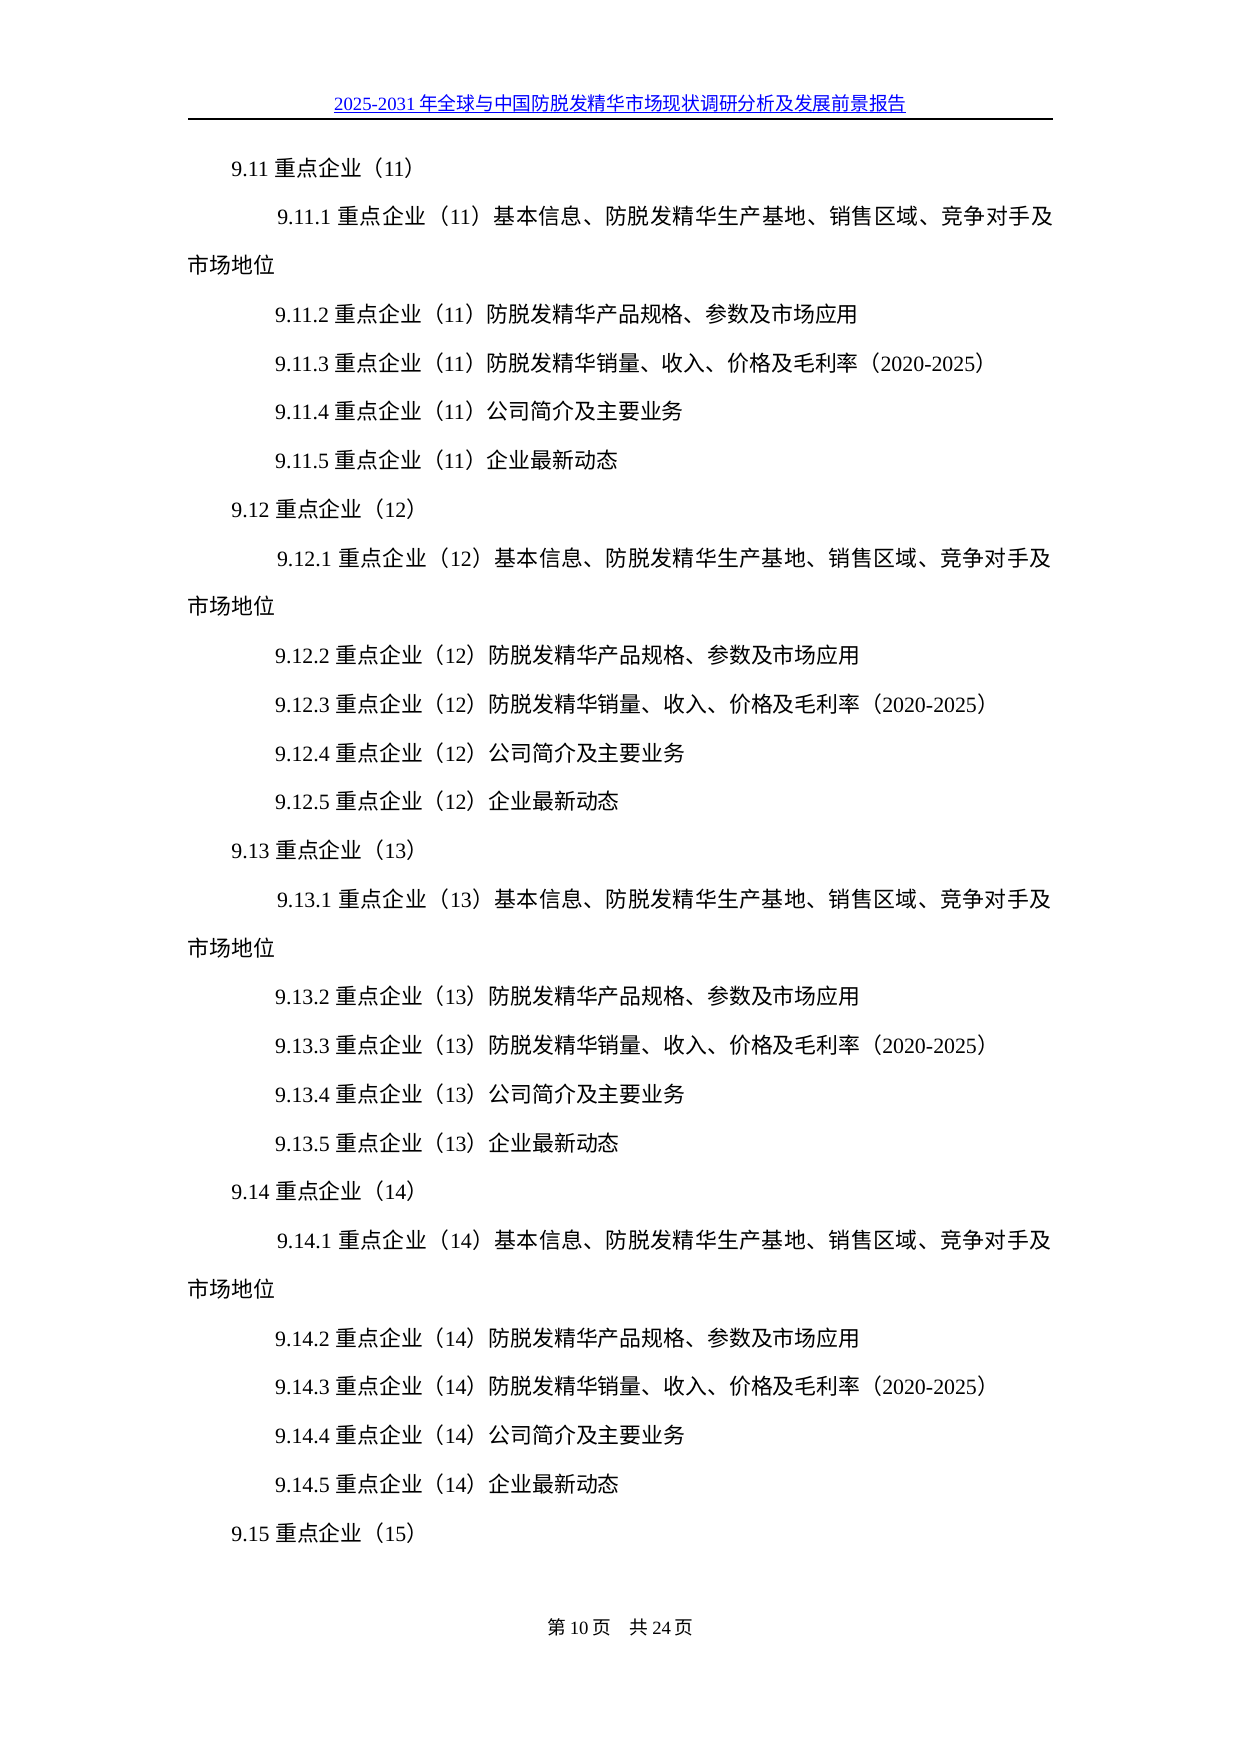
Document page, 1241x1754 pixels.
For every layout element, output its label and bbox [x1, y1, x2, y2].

text [187, 150, 1053, 1548]
